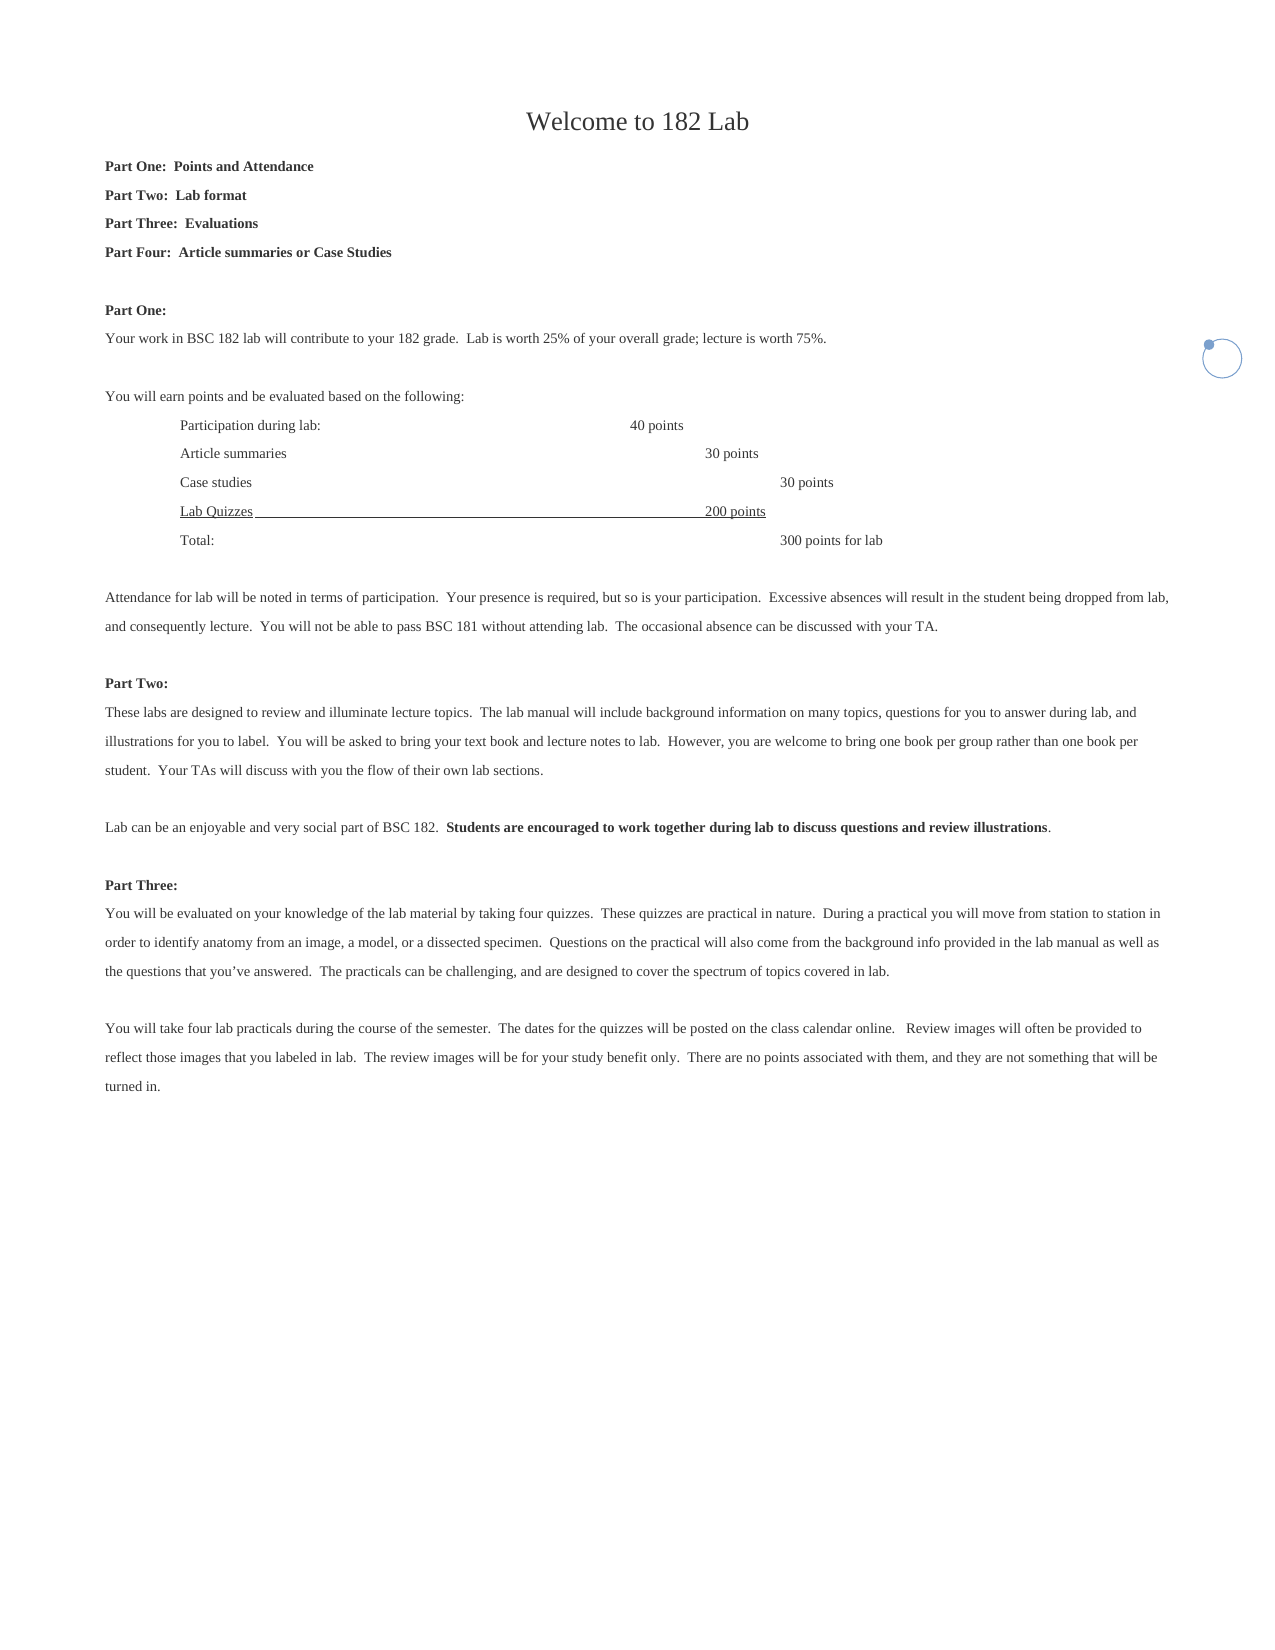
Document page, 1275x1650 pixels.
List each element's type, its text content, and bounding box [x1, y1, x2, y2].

text Your work in BSC 182 lab will contribute to your 182 grade. Lab is worth 25% of your overall grade; lecture is worth 75%. [105, 330, 1170, 359]
text Attendance for lab will be noted in terms of participation. Your presence is required, but so is your participation. Excessive absences will result in the student being dropped from lab, and consequently lecture. You will not be able to pass BSC 181 without attending lab. The occasional absence can be discussed with your TA. [105, 589, 1170, 646]
text Part Three: [105, 876, 1170, 905]
text Part Four: Article summaries or Case Studies [105, 244, 1170, 273]
text Total: 300 points for lab [105, 531, 1170, 560]
text Part Three: Evaluations [105, 215, 1170, 244]
text You will take four lab practicals during the course of the semester. The dates for the quizzes will be posted on the class calendar online. Review images will often be provided to reflect those images that you labeled in lab. The review images will be for your study benefit only. There are no points associated with them, and they are not something that will be turned in. [105, 1020, 1170, 1106]
text Part Two: [105, 675, 1170, 704]
text Part One: Points and Attendance [105, 158, 1170, 186]
text You will earn points and be evaluated based on the following: [105, 388, 1170, 416]
text Part Two: Lab format [105, 186, 1170, 215]
text You will be evaluated on your knowledge of the lab material by taking four quizzes. These quizzes are practical in nature. During a practical you will move from station to station in order to identify anatomy from an image, a model, or a dissected specimen. Questions on the practical will also come from the background info provided in the lab manual as well as the questions that you’ve answered. The practicals can be challenging, and are designed to cover the spectrum of topics covered in lab. [105, 905, 1170, 991]
text Welcome to 182 Lab [105, 105, 1170, 158]
text Part One: [105, 301, 1170, 330]
text Participation during lab: 40 points [105, 416, 1170, 445]
text These labs are designed to review and illuminate lecture topics. The lab manual will include background information on many topics, questions for you to answer during lab, and illustrations for you to label. You will be asked to bring your text book and lecture notes to lab. However, you are welcome to bring one book per group rather than one book per student. Your TAs will discuss with you the flow of their own lab sections. [105, 704, 1170, 790]
text Lab can be an enjoyable and very social part of BSC 182. Students are encouraged to work together during lab to discuss questions and review illustrations. [105, 819, 1170, 848]
text Case studies 30 points [105, 474, 1170, 503]
text Lab Quizzes 200 points [105, 503, 1170, 531]
text Article summaries 30 points [105, 445, 1170, 474]
